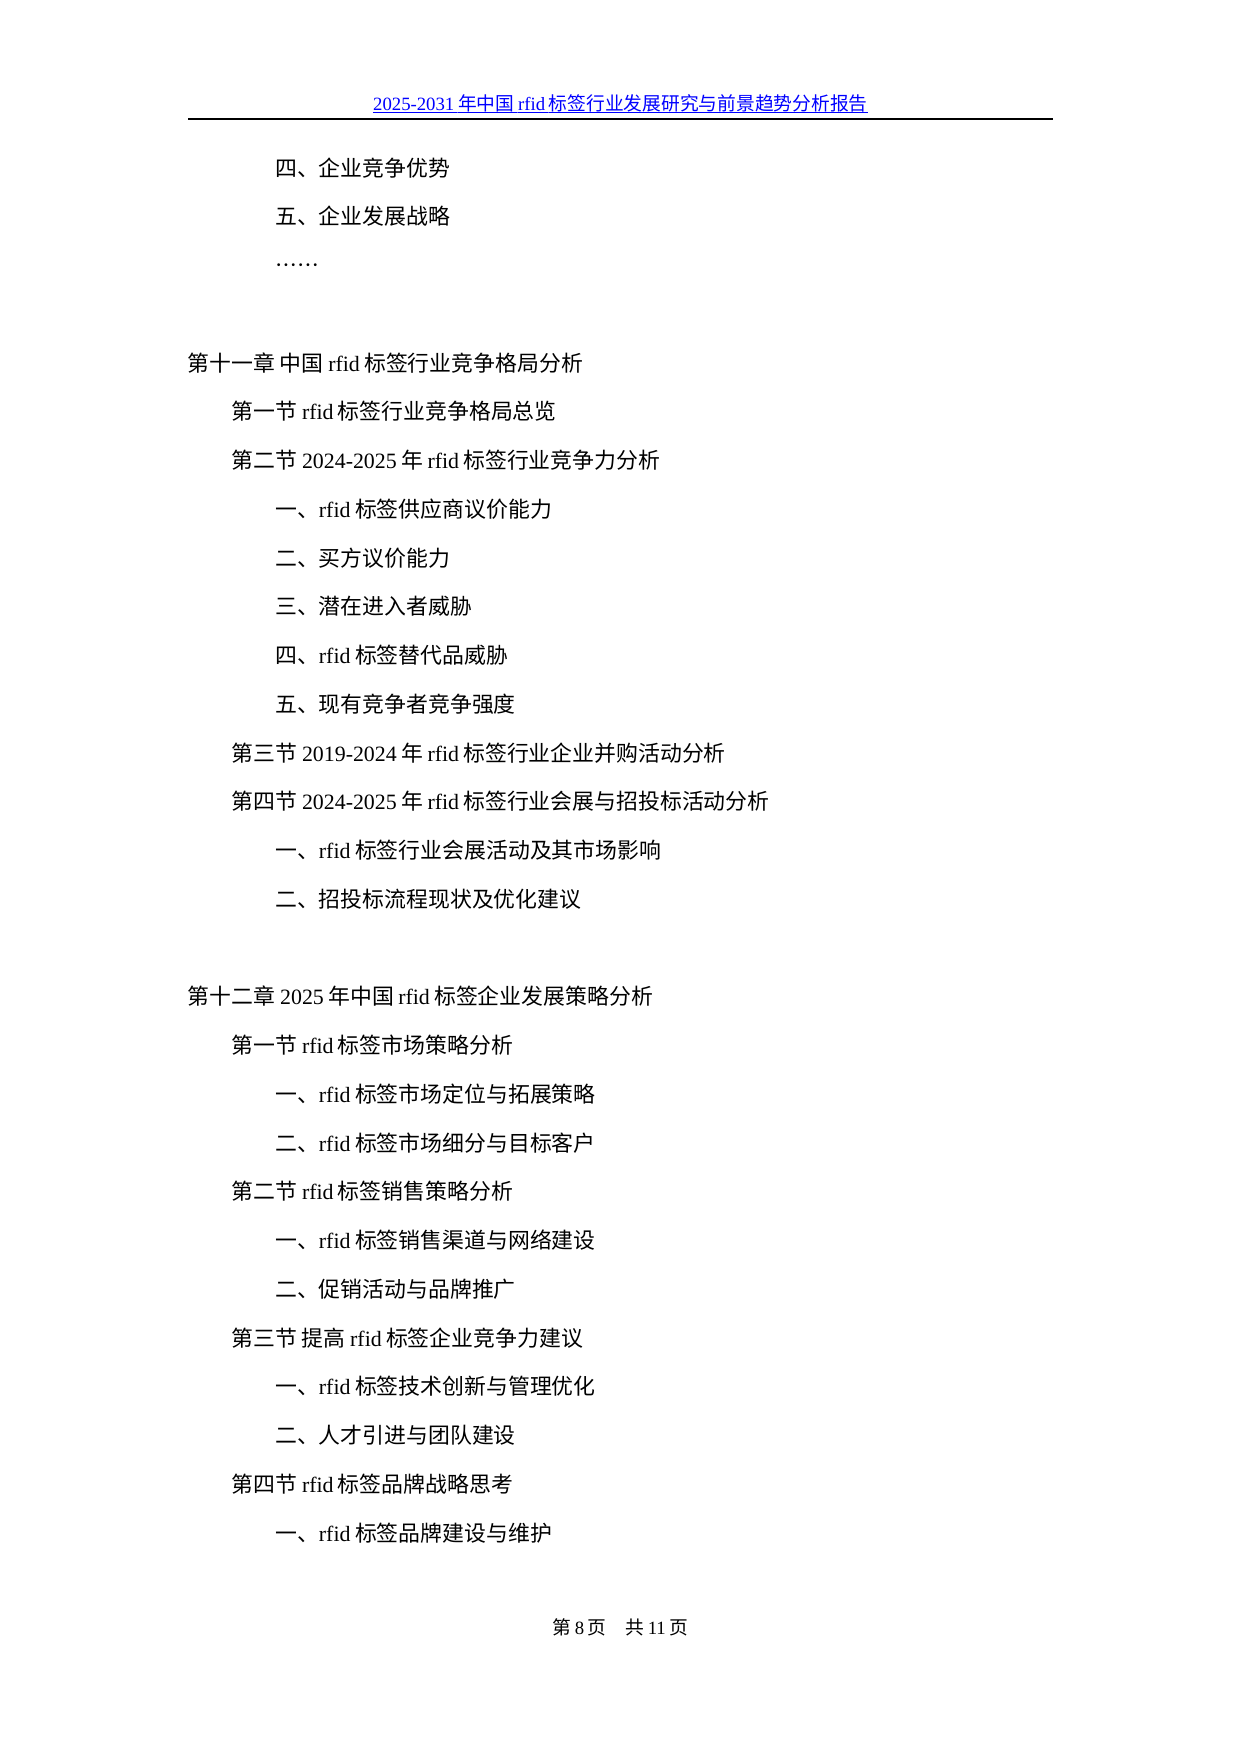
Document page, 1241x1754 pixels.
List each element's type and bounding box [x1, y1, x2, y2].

text [187, 150, 1053, 1548]
